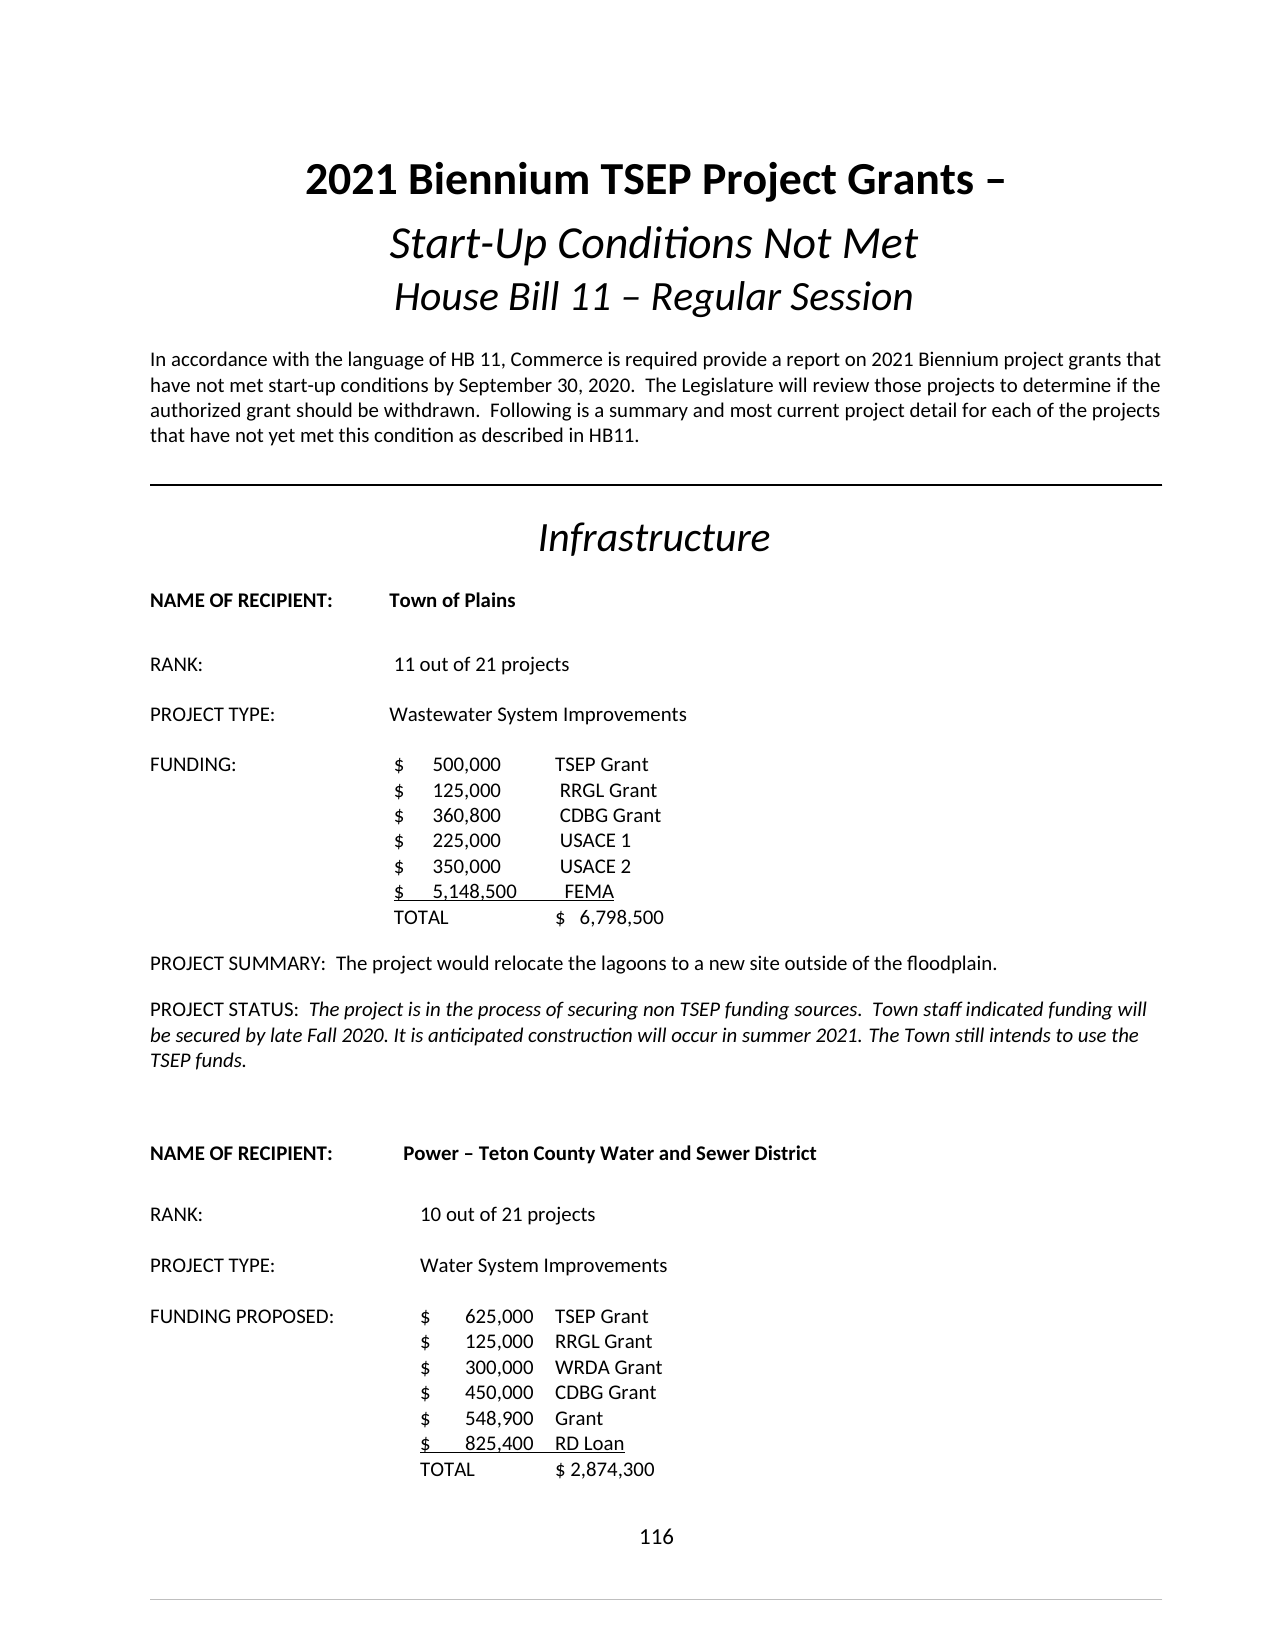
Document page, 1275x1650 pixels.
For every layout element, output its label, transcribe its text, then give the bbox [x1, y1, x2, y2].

text PROJECT STATUS: The project is in the process of securing non TSEP funding sources. Town staff indicated funding will be secured by late Fall 2020. It is anticipated construction will occur in summer 2021. The Town still intends to use the TSEP funds. [150, 996, 1162, 1073]
text FUNDING PROPOSED: $ 625,000 TSEP Grant [150, 1303, 1162, 1329]
subtitle Start-Up Conditions Not Met [150, 214, 1162, 270]
text 2021 Biennium TSEP Project Grants – [150, 150, 1162, 206]
text In accordance with the language of HB 11, Commerce is required provide a report on 2021 Biennium project grants that have not met start-up conditions by September 30, 2020. The Legislature will review those projects to determine if the authorized grant should be withdrawn. Following is a summary and most current project detail for each of the projects that have not yet met this condition as described in HB11. [150, 346, 1162, 448]
text TOTAL $ 2,874,300 [150, 1456, 1162, 1481]
subtitle House Bill 11 – Regular Session [150, 270, 1162, 321]
text RANK: 11 out of 21 projects [150, 651, 1162, 677]
text PROJECT TYPE: Water System Improvements [150, 1252, 1162, 1278]
text $ 300,000 WRDA Grant [150, 1354, 1162, 1379]
text PROJECT TYPE: Wastewater System Improvements [150, 701, 1162, 727]
text $ 450,000 CDBG Grant [150, 1379, 1162, 1405]
text PROJECT SUMMARY: The project would relocate the lagoons to a new site outside of the floodplain. [150, 950, 1162, 976]
text NAME OF RECIPIENT: Power – Teton County Water and Sewer District [150, 1141, 1162, 1166]
text NAME OF RECIPIENT: Town of Plains [150, 587, 1162, 613]
text $ 825,400 RD Loan [150, 1430, 1162, 1456]
text FUNDING: $ 500,000 TSEP Grant $ 125,000 RRGL Grant $ 360,800 CDBG Grant $ 225,000 USACE 1 $ 350,000 USACE 2 $ 5,148,500 FEMA TOTAL $ 6,798,500 [150, 751, 1162, 929]
text $ 548,900 Grant [150, 1405, 1162, 1430]
subtitle Infrastructure [150, 511, 1162, 562]
text RANK: 10 out of 21 projects [150, 1202, 1162, 1227]
text $ 125,000 RRGL Grant [150, 1329, 1162, 1354]
